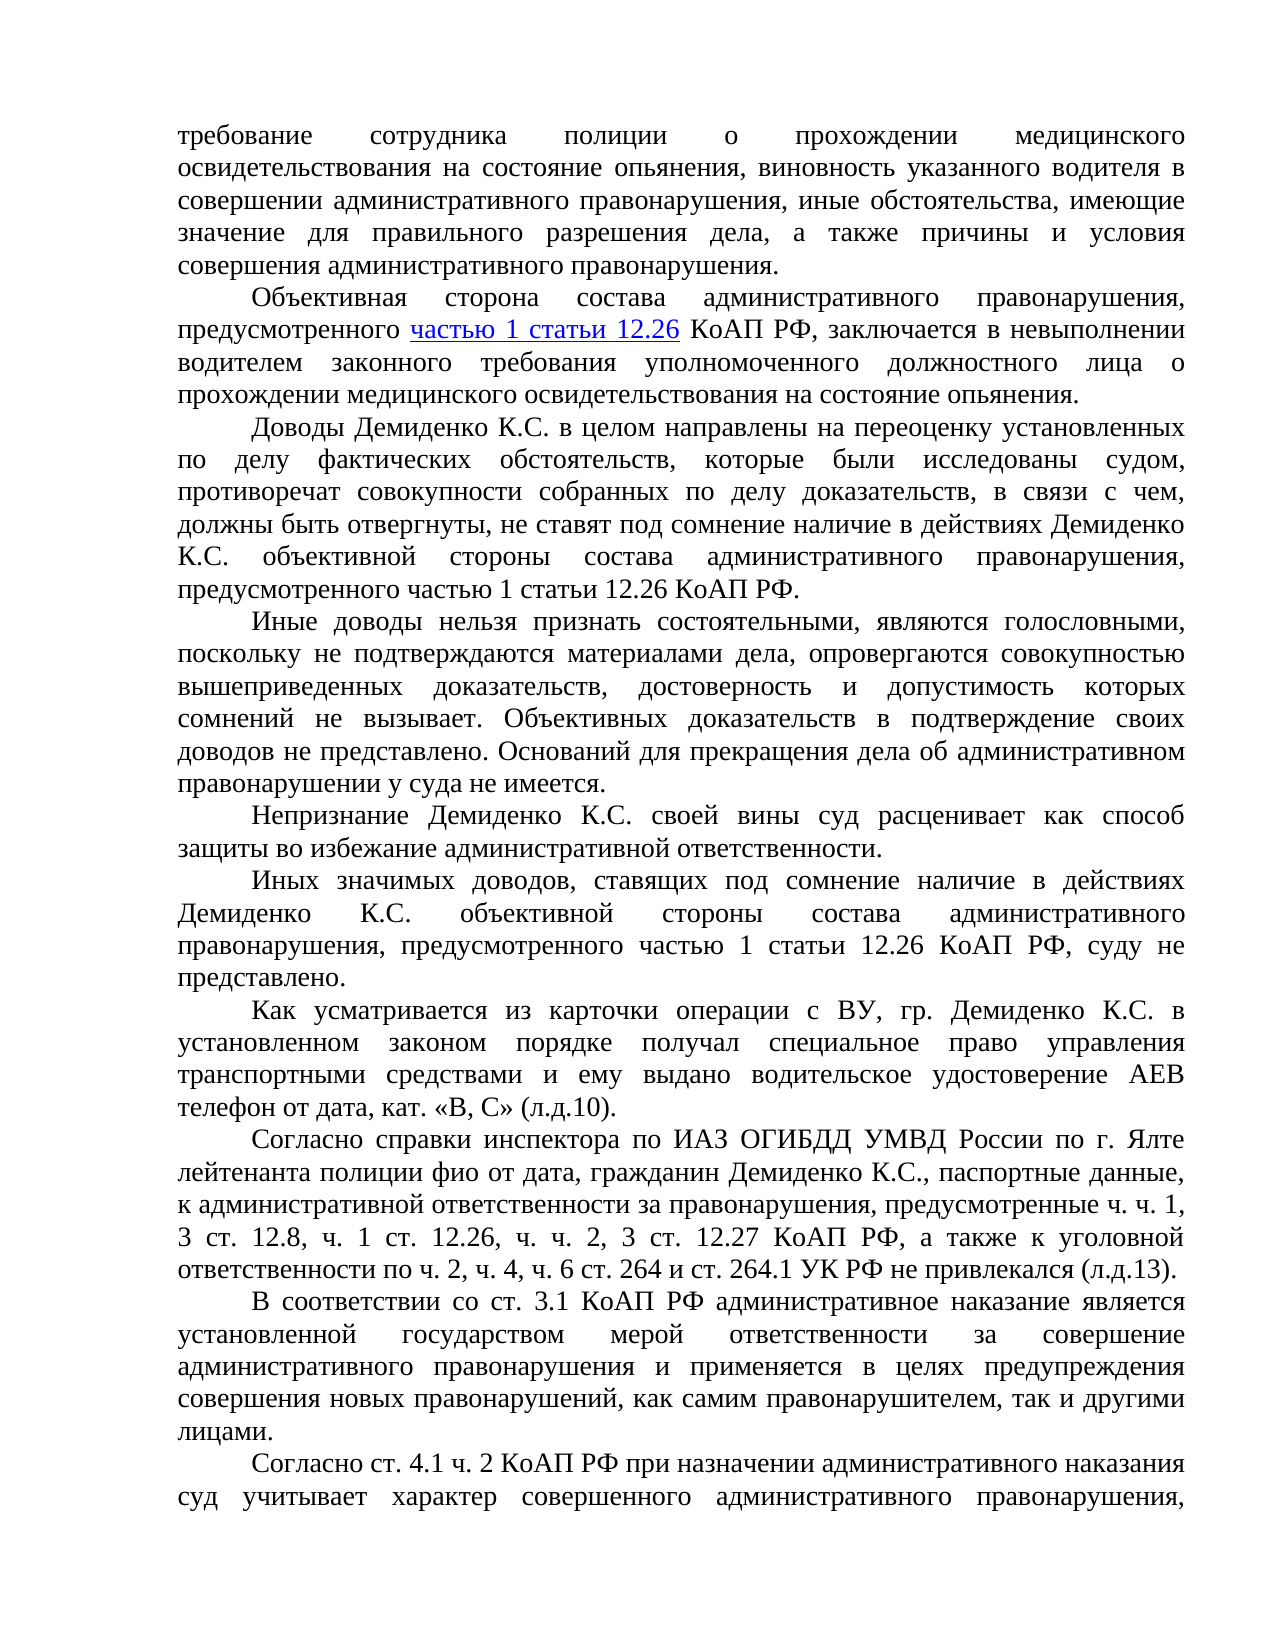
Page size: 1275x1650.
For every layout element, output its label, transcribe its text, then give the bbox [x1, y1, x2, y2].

text Объективная сторона состава административного правонарушения, предусмотренного частью 1 статьи 12.26 КоАП РФ, заключается в невыполнении водителем законного требования уполномоченного должностного лица о прохождении медицинского освидетельствования на состояние опьянения. [177, 280, 1186, 410]
text Непризнание Демиденко К.С. своей вины суд расценивает как способ защиты во избежание административной ответственности. [177, 798, 1186, 863]
text Доводы Демиденко К.С. в целом направлены на переоценку установленных по делу фактических обстоятельств, которые были исследованы судом, противоречат совокупности собранных по делу доказательств, в связи с чем, должны быть отвергнуты, не ставят под сомнение наличие в действиях Демиденко К.С. объективной стороны состава административного правонарушения, предусмотренного частью 1 статьи 12.26 КоАП РФ. [177, 410, 1186, 604]
text Согласно справки инспектора по ИАЗ ОГИБДД УМВД России по г. Ялте лейтенанта полиции фио от дата, гражданин Демиденко К.С., паспортные данные, к административной ответственности за правонарушения, предусмотренные ч. ч. 1, 3 ст. 12.8, ч. 1 ст. 12.26, ч. ч. 2, 3 ст. 12.27 КоАП РФ, а также к уголовной ответственности по ч. 2, ч. 4, ч. 6 ст. 264 и ст. 264.1 УК РФ не привлекался (л.д.13). [177, 1122, 1186, 1284]
text Как усматривается из карточки операции с ВУ, гр. Демиденко К.С. в установленном законом порядке получал специальное право управления транспортными средствами и ему выдано водительское удостоверение АЕВ телефон от дата, кат. «В, С» (л.д.10). [177, 993, 1186, 1122]
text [177, 1446, 1186, 1511]
text Иных значимых доводов, ставящих под сомнение наличие в действиях Демиденко К.С. объективной стороны состава административного правонарушения, предусмотренного частью 1 статьи 12.26 КоАП РФ, суду не представлено. [177, 863, 1186, 993]
text Иные доводы нельзя признать состоятельными, являются голословными, поскольку не подтверждаются материалами дела, опровергаются совокупностью вышеприведенных доказательств, достоверность и допустимость которых сомнений не вызывает. Объективных доказательств в подтверждение своих доводов не представлено. Оснований для прекращения дела об административном правонарушении у суда не имеется. [177, 604, 1186, 798]
text В соответствии со ст. 3.1 КоАП РФ административное наказание является установленной государством мерой ответственности за совершение административного правонарушения и применяется в целях предупреждения совершения новых правонарушений, как самим правонарушителем, так и другими лицами. [177, 1284, 1186, 1446]
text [177, 118, 1186, 280]
